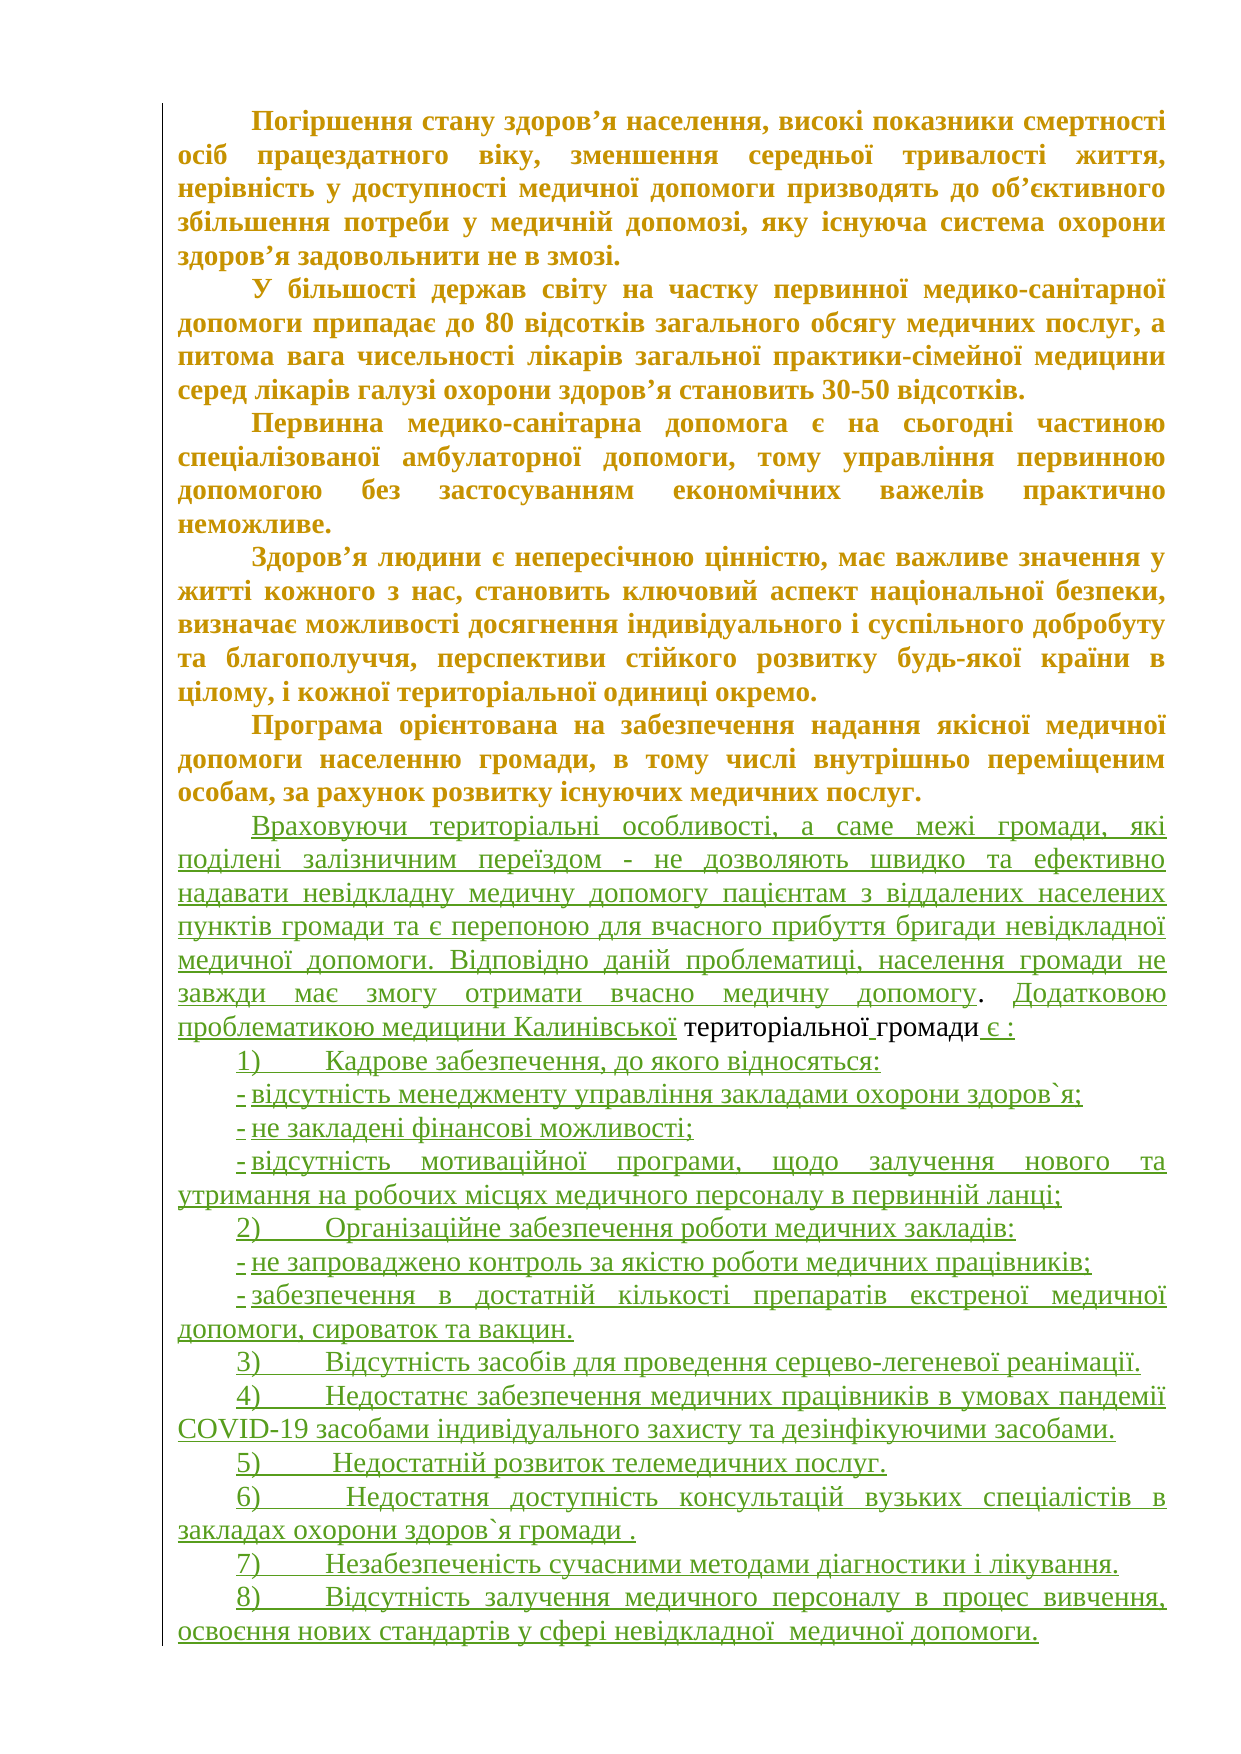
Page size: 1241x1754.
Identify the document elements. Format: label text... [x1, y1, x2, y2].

text У більшості держав світу на частку первинної медико-санітарної допомоги припадає до 80 відсотків загального обсягу медичних послуг, а питома вага чисельності лікарів загальної практики-сімейної медицини серед лікарів галузі охорони здоров’я становить 30-50 відсотків. [177, 271, 1167, 405]
text . територіальноїгромади [177, 972, 1167, 1043]
text Первинна медико-санітарна допомога є на сьогодні частиною спеціалізованої амбулаторної допомоги, тому управління первинною допомогою без застосуванням економічних важелів практично неможливе. [177, 405, 1167, 539]
text Програма орієнтована на забезпечення надання якісної медичної допомоги населенню громади, в тому числі внутрішньо переміщеним особам, за рахунок розвитку існуючих медичних послуг. [177, 707, 1167, 808]
text . територіальноїгромади [177, 808, 1167, 904]
text Погіршення стану здоров’я населення, високі показники смертності осіб працездатного віку, зменшення середньої тривалості життя, нерівність у доступності медичної допомоги призводять до об’єктивного збільшення потреби у медичній допомозі, яку існуюча система охорони здоров’я задовольнити не в змозі. [177, 103, 1167, 271]
text Здоров’я людини є непересічною цінністю, має важливе значення у житті кожного з нас, становить ключовий аспект національної безпеки, визначає можливості досягнення індивідуального і суспільного добробуту та благополуччя, перспективи стійкого розвитку будь-якої країни в цілому, і кожної територіальної одиниці окремо. [177, 539, 1167, 707]
text . територіальноїгромади [177, 905, 1167, 971]
